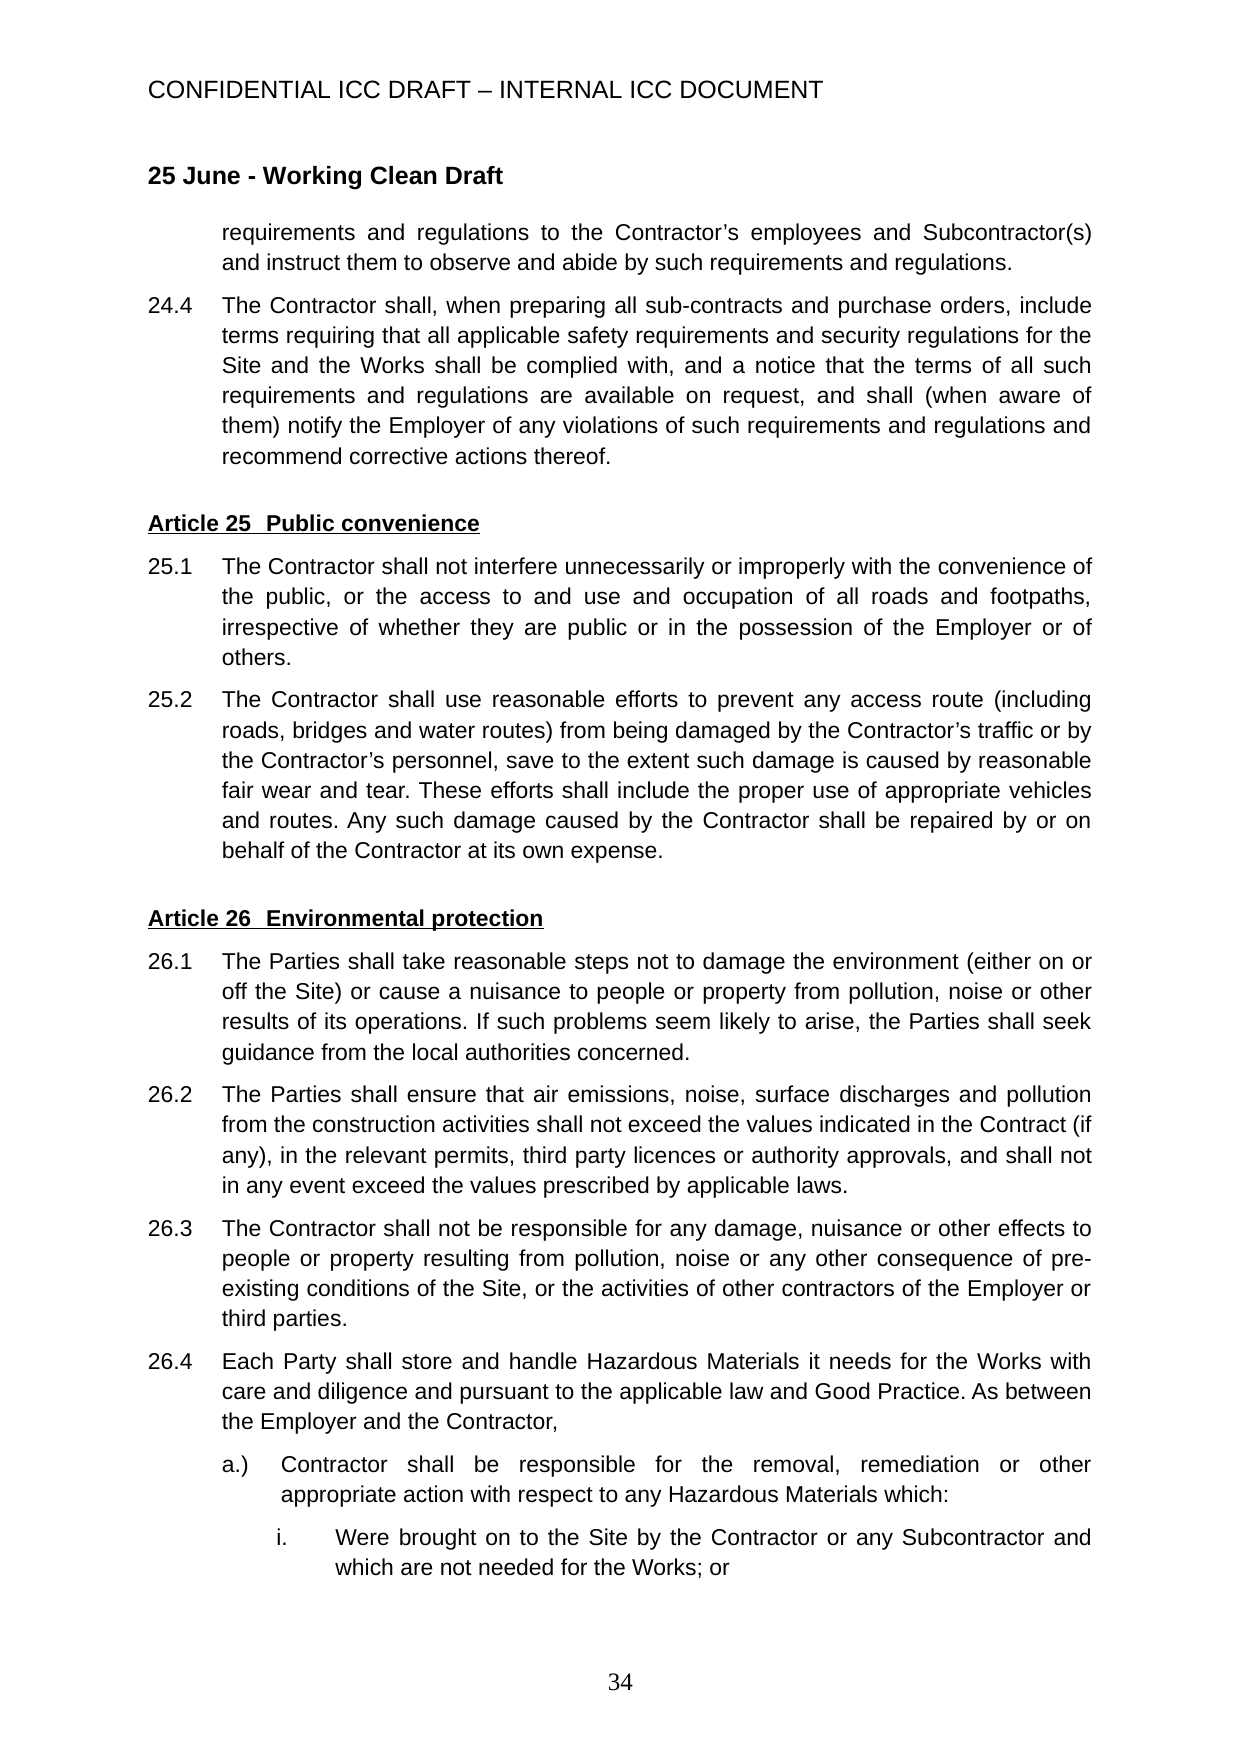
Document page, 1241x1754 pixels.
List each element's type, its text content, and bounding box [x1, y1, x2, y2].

text 26.4 Each Party shall store and handle Hazardous Materials it needs for the Works with care and diligence and pursuant to the applicable law and Good Practice. As between the Employer and the Contractor, [148, 1348, 1092, 1435]
text 25.2 The Contractor shall use reasonable efforts to prevent any access route (including roads, bridges and water routes) from being damaged by the Contractor’s traffic or by the Contractor’s personnel, save to the extent such damage is caused by reasonable fair wear and tear. These efforts shall include the proper use of appropriate vehicles and routes. Any such damage caused by the Contractor shall be repaired by or on behalf of the Contractor at its own expense. [148, 686, 1092, 864]
text 26.3 The Contractor shall not be responsible for any damage, nuisance or other effects to people or property resulting from pollution, noise or any other consequence of pre-existing conditions of the Site, or the activities of other contractors of the Employer or third parties. [148, 1214, 1092, 1332]
text a.) Contractor shall be responsible for the removal, remediation or other appropriate action with respect to any Hazardous Materials which: [222, 1451, 1092, 1508]
text i. Were brought on to the Site by the Contractor or any Subcontractor and which are not needed for the Works; or [276, 1524, 1092, 1581]
text 24.4 The Contractor shall, when preparing all sub-contracts and purchase orders, include terms requiring that all applicable safety requirements and security regulations for the Site and the Works shall be complied with, and a notice that the terms of all such requirements and regulations are available on request, and shall (when aware of them) notify the Employer of any violations of such requirements and regulations and recommend corrective actions thereof. [148, 292, 1092, 469]
subtitle Article 26 Environmental protection [148, 905, 1092, 932]
text 26.1 The Parties shall take reasonable steps not to damage the environment (either on or off the Site) or cause a nuisance to people or property from pollution, noise or other results of its operations. If such problems seem likely to arise, the Parties shall seek guidance from the local authorities concerned. [148, 948, 1092, 1065]
subtitle Article 25 Public convenience [148, 510, 1092, 537]
text 25.1 The Contractor shall not interfere unnecessarily or improperly with the convenience of the public, or the access to and use and occupation of all roads and footpaths, irrespective of whether they are public or in the possession of the Employer or of others. [148, 553, 1092, 670]
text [148, 219, 1092, 275]
text 26.2 The Parties shall ensure that air emissions, noise, surface discharges and pollution from the construction activities shall not exceed the values indicated in the Contract (if any), in the relevant permits, third party licences or authority approvals, and shall not in any event exceed the values prescribed by applicable laws. [148, 1081, 1092, 1198]
